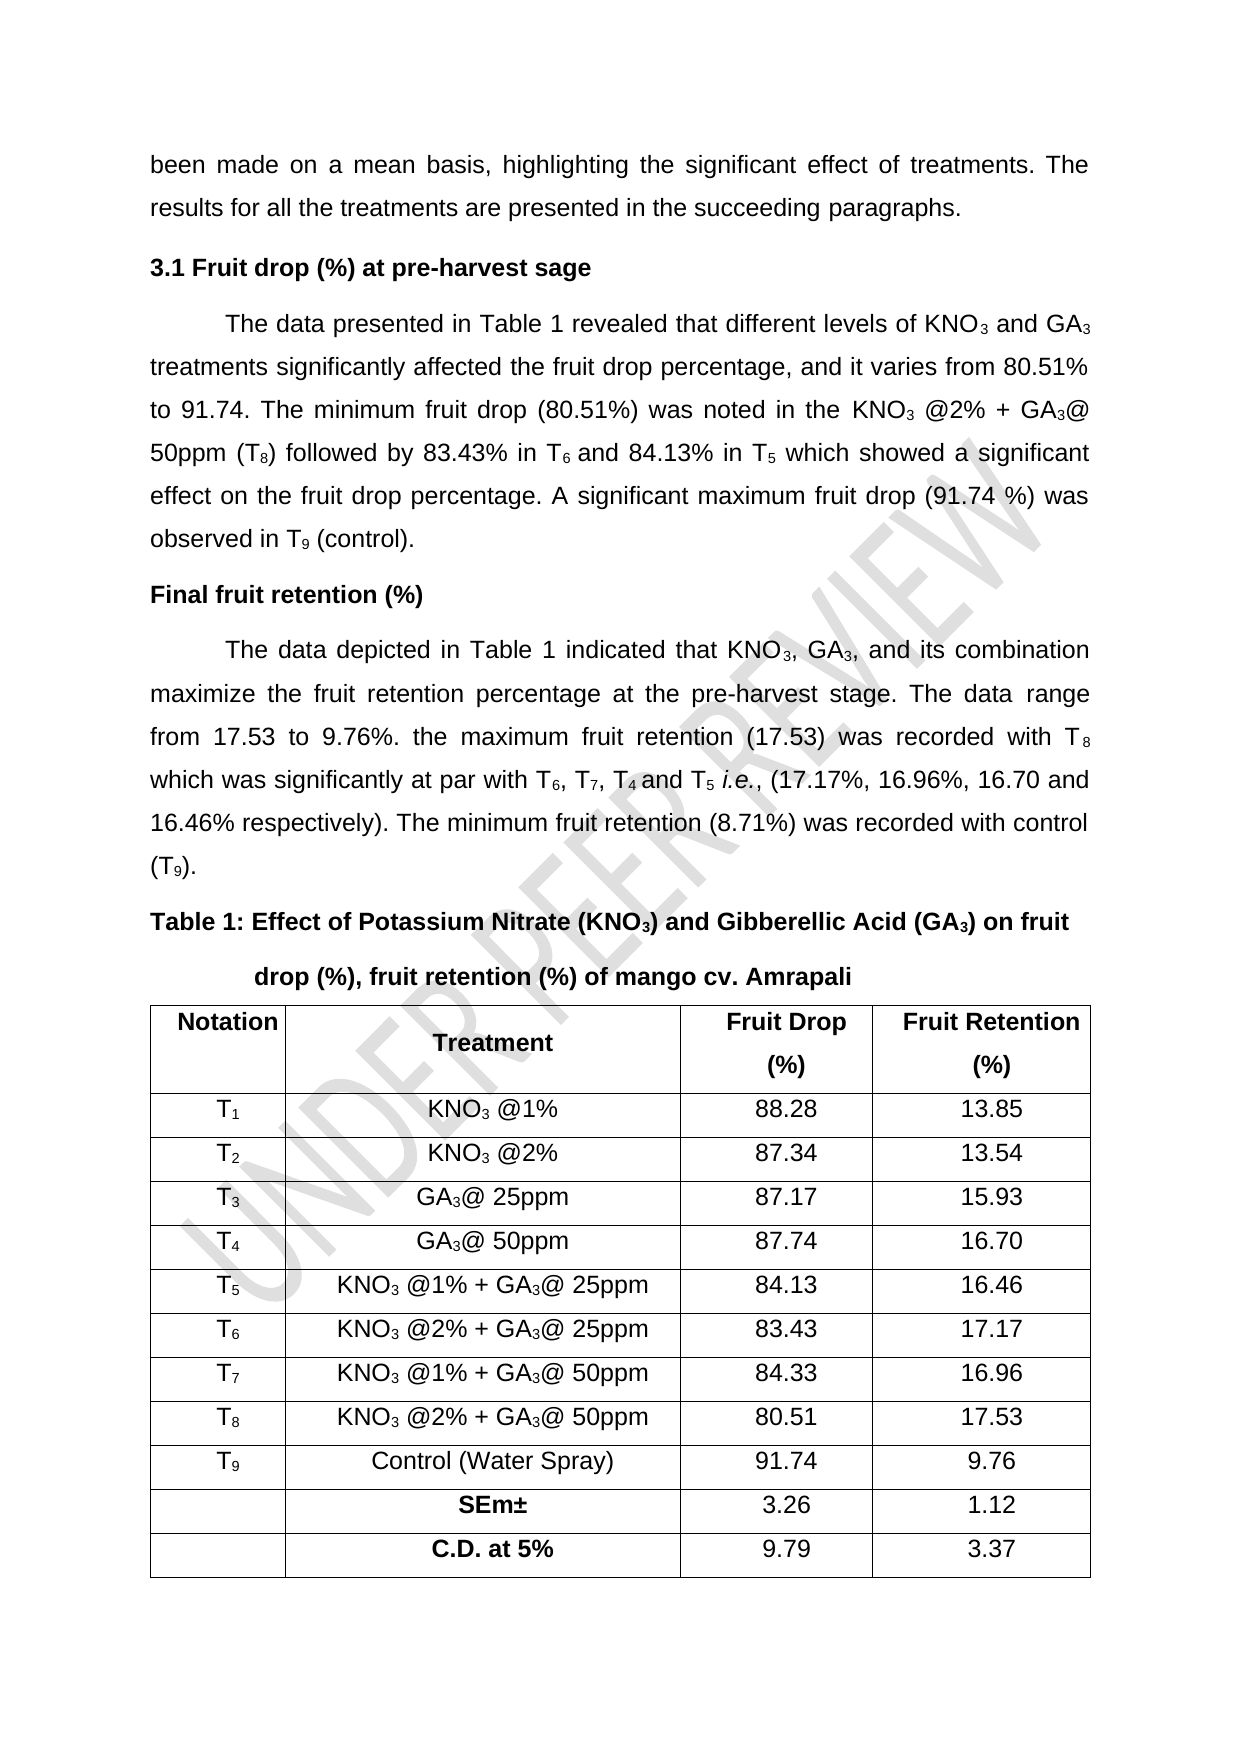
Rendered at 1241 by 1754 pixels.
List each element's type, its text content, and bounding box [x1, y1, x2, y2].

table_cell [151, 1534, 285, 1577]
table_cell T3 [151, 1182, 285, 1225]
table_cell T7 [151, 1358, 285, 1401]
table_cell 91.74 [681, 1446, 872, 1489]
table_cell Control (Water Spray) [286, 1446, 680, 1489]
table_cell 16.70 [873, 1226, 1090, 1269]
table_cell 16.96 [873, 1358, 1090, 1401]
table_cell 84.33 [681, 1358, 872, 1401]
table_cell 87.17 [681, 1182, 872, 1225]
table_cell [151, 1490, 285, 1533]
text 3.1 Fruit drop (%) at pre-harvest sage [150, 253, 1090, 282]
table_header Fruit Drop (%) [681, 1006, 872, 1093]
table_cell 9.76 [873, 1446, 1090, 1489]
table_cell KNO3 @2% + GA3@ 25ppm [286, 1314, 680, 1357]
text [150, 150, 1090, 222]
table_cell KNO3 @1% + GA3@ 50ppm [286, 1358, 680, 1401]
table_cell T4 [151, 1226, 285, 1269]
table_cell 3.26 [681, 1490, 872, 1533]
table_cell 80.51 [681, 1402, 872, 1445]
table_cell KNO3 @2% + GA3@ 50ppm [286, 1402, 680, 1445]
table_cell 17.53 [873, 1402, 1090, 1445]
table_cell C.D. at 5% [286, 1534, 680, 1577]
table_cell T5 [151, 1270, 285, 1313]
table_cell 87.34 [681, 1138, 872, 1181]
table_cell KNO3 @1% [286, 1094, 680, 1137]
table_cell GA3@ 50ppm [286, 1226, 680, 1269]
table_cell 16.46 [873, 1270, 1090, 1313]
table_cell KNO3 @1% + GA3@ 25ppm [286, 1270, 680, 1313]
table_cell 17.17 [873, 1314, 1090, 1357]
text drop (%), fruit retention (%) of mango cv. Amrapali [150, 962, 1090, 991]
table_cell T6 [151, 1314, 285, 1357]
text The data depicted in Table 1 indicated that KNO3, GA3, and its combination maximize the fruit retention percentage at the pre-harvest stage. The data range from 17.53 to 9.76%. the maximum fruit retention (17.53) was recorded with T8 which was significantly at par with T6, T7, T4 and T5 i.e., (17.17%, 16.96%, 16.70 and 16.46% respectively). The minimum fruit retention (8.71%) was recorded with control (T9). [150, 635, 1090, 880]
table_cell 87.74 [681, 1226, 872, 1269]
text Table 1: Effect of Potassium Nitrate (KNO3) and Gibberellic Acid (GA3) on fruit [150, 907, 1090, 935]
table_header Notation [151, 1006, 285, 1093]
table_cell 9.79 [681, 1534, 872, 1577]
table_cell 15.93 [873, 1182, 1090, 1225]
table_cell 13.85 [873, 1094, 1090, 1137]
table_cell 13.54 [873, 1138, 1090, 1181]
table_cell T1 [151, 1094, 285, 1137]
text Final fruit retention (%) [150, 580, 1090, 608]
table_header Fruit Retention (%) [873, 1006, 1090, 1093]
table_cell 1.12 [873, 1490, 1090, 1533]
text The data presented in Table 1 revealed that different levels of KNO3 and GA3 treatments significantly affected the fruit drop percentage, and it varies from 80.51% to 91.74. The minimum fruit drop (80.51%) was noted in the KNO3 @2% + GA3@ 50ppm (T8) followed by 83.43% in T6 and 84.13% in T5 which showed a significant effect on the fruit drop percentage. A significant maximum fruit drop (91.74 %) was observed in T9 (control). [150, 308, 1090, 553]
table_cell KNO3 @2% [286, 1138, 680, 1181]
table_cell T2 [151, 1138, 285, 1181]
table_cell SEm± [286, 1490, 680, 1533]
table_cell GA3@ 25ppm [286, 1182, 680, 1225]
table_cell 83.43 [681, 1314, 872, 1357]
table_cell 88.28 [681, 1094, 872, 1137]
table_cell 84.13 [681, 1270, 872, 1313]
table_header Treatment [286, 1006, 680, 1093]
table_cell T9 [151, 1446, 285, 1489]
table_cell T8 [151, 1402, 285, 1445]
table_cell 3.37 [873, 1534, 1090, 1577]
